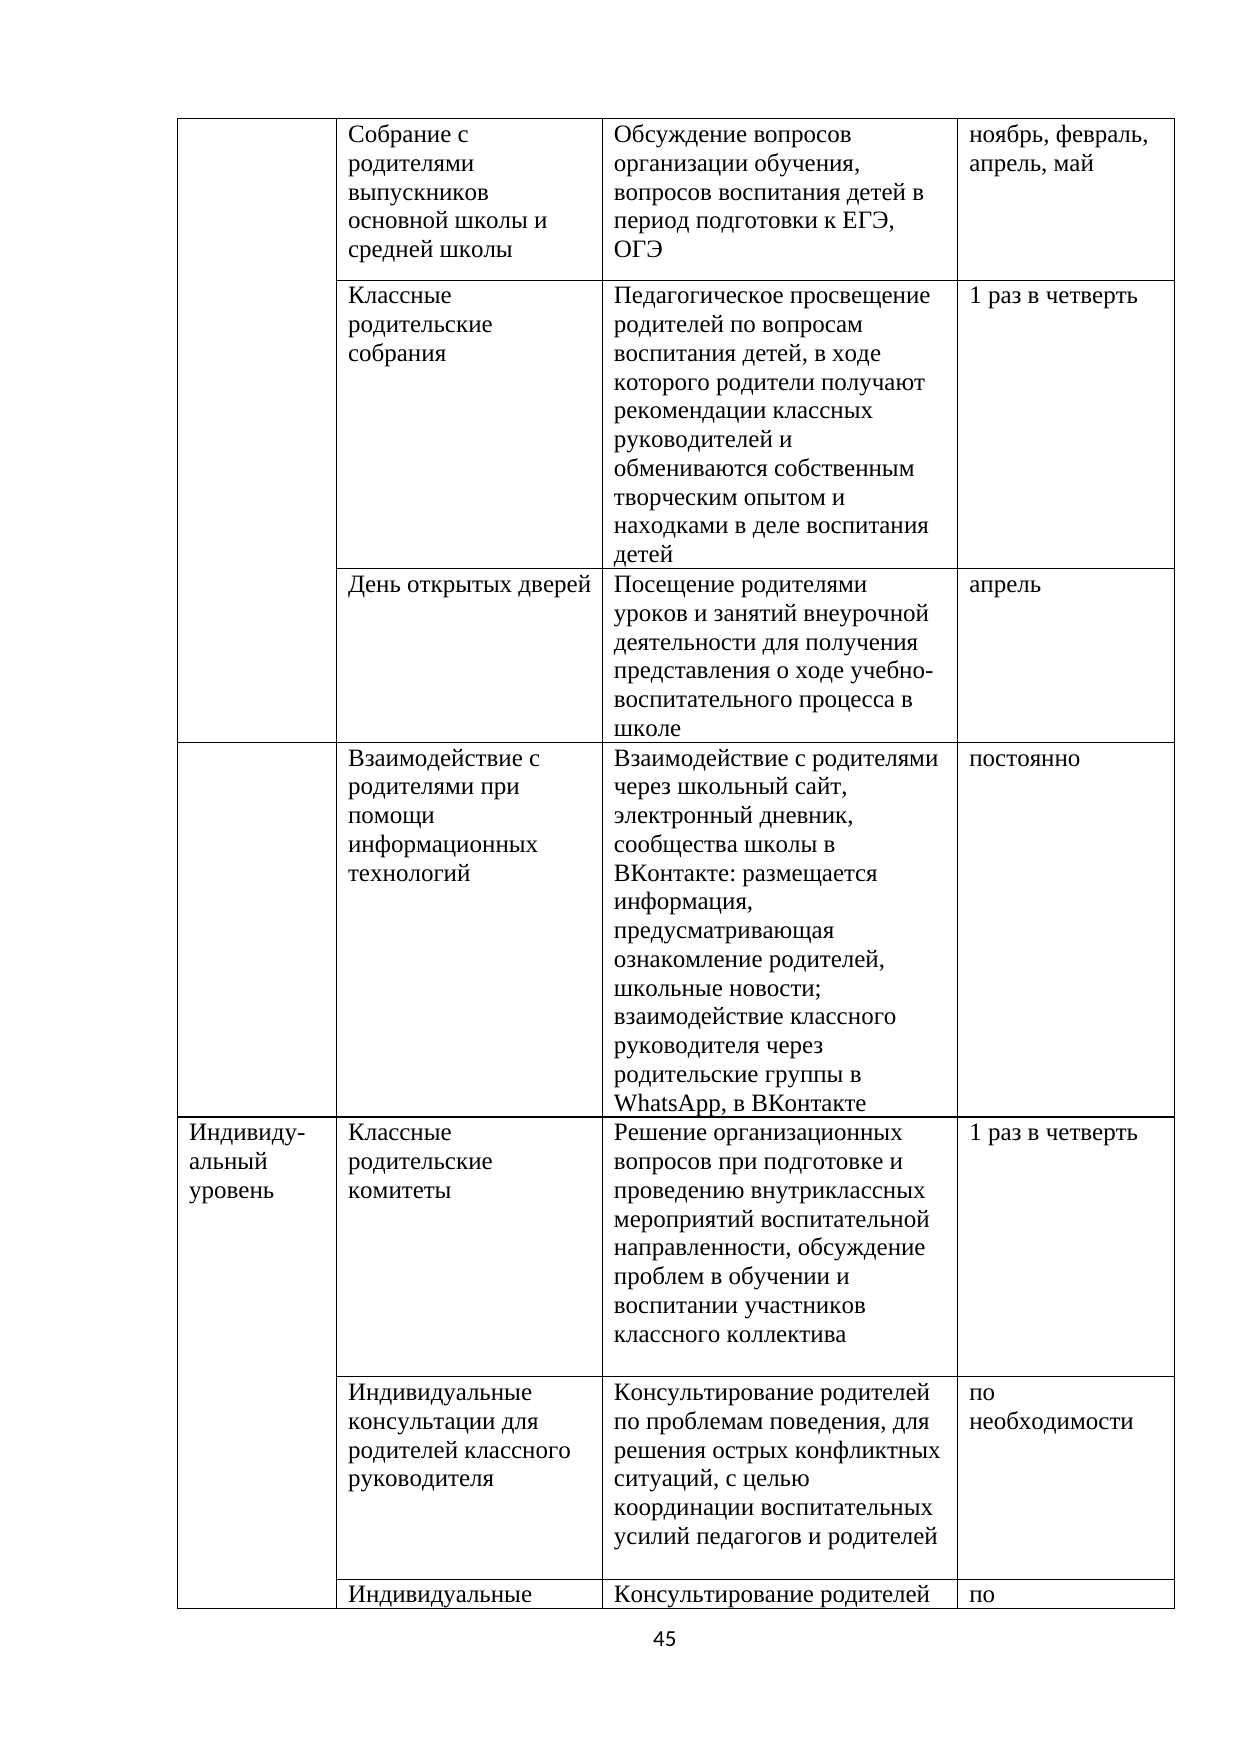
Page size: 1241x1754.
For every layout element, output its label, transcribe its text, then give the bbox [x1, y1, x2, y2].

table_cell Обсуждение вопросов организации обучения, вопросов воспитания детей в период подготовки к ЕГЭ, ОГЭ [603, 119, 957, 279]
table_cell День открытых дверей [337, 569, 602, 742]
table_cell Индивидуальные консультации для родителей классного руководителя [337, 1377, 602, 1578]
table_cell Собрание с родителями выпускников основной школы и средней школы [337, 119, 602, 279]
table_cell Посещение родителями уроков и занятий внеурочной деятельности для получения представления о ходе учебно-воспитательного процесса в школе [603, 569, 957, 742]
table_cell по необходимости [958, 1580, 1174, 1608]
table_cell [603, 1580, 957, 1608]
table_cell Классные родительские комитеты [337, 1118, 602, 1376]
table_cell Педагогическое просвещение родителей по вопросам воспитания детей, в ходе которого родители получают рекомендации классных руководителей и обмениваются собственным творческим опытом и находками в деле воспитания детей [603, 281, 957, 568]
table_cell по необходимости [958, 1377, 1174, 1578]
table_cell Взаимодействие с родителями при помощи информационных технологий [337, 743, 602, 1116]
table_cell Взаимодействие с родителями через школьный сайт, электронный дневник, сообщества школы в ВКонтакте: размещается информация, предусматривающая ознакомление родителей, школьные новости; взаимодействие классного руководителя через родительские группы в WhatsApp, в ВКонтакте [603, 743, 957, 1116]
table_cell апрель [958, 569, 1174, 742]
table_cell ноябрь, февраль, апрель, май [958, 119, 1174, 279]
table_cell Классные родительские собрания [337, 281, 602, 568]
table_cell постоянно [958, 743, 1174, 1116]
table_cell Индивиду-альный уровень [178, 1118, 336, 1608]
table_cell [178, 743, 336, 1116]
table_cell Решение организационных вопросов при подготовке и проведению внутриклассных мероприятий воспитательной направленности, обсуждение проблем в обучении и воспитании участников классного коллектива [603, 1118, 957, 1376]
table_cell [337, 1580, 602, 1608]
table_cell 1 раз в четверть [958, 1118, 1174, 1376]
table_cell Консультирование родителей по проблемам поведения, для решения острых конфликтных ситуаций, c целью координации воспитательных усилий педагогов и родителей [603, 1377, 957, 1578]
table_cell 1 раз в четверть [958, 281, 1174, 568]
